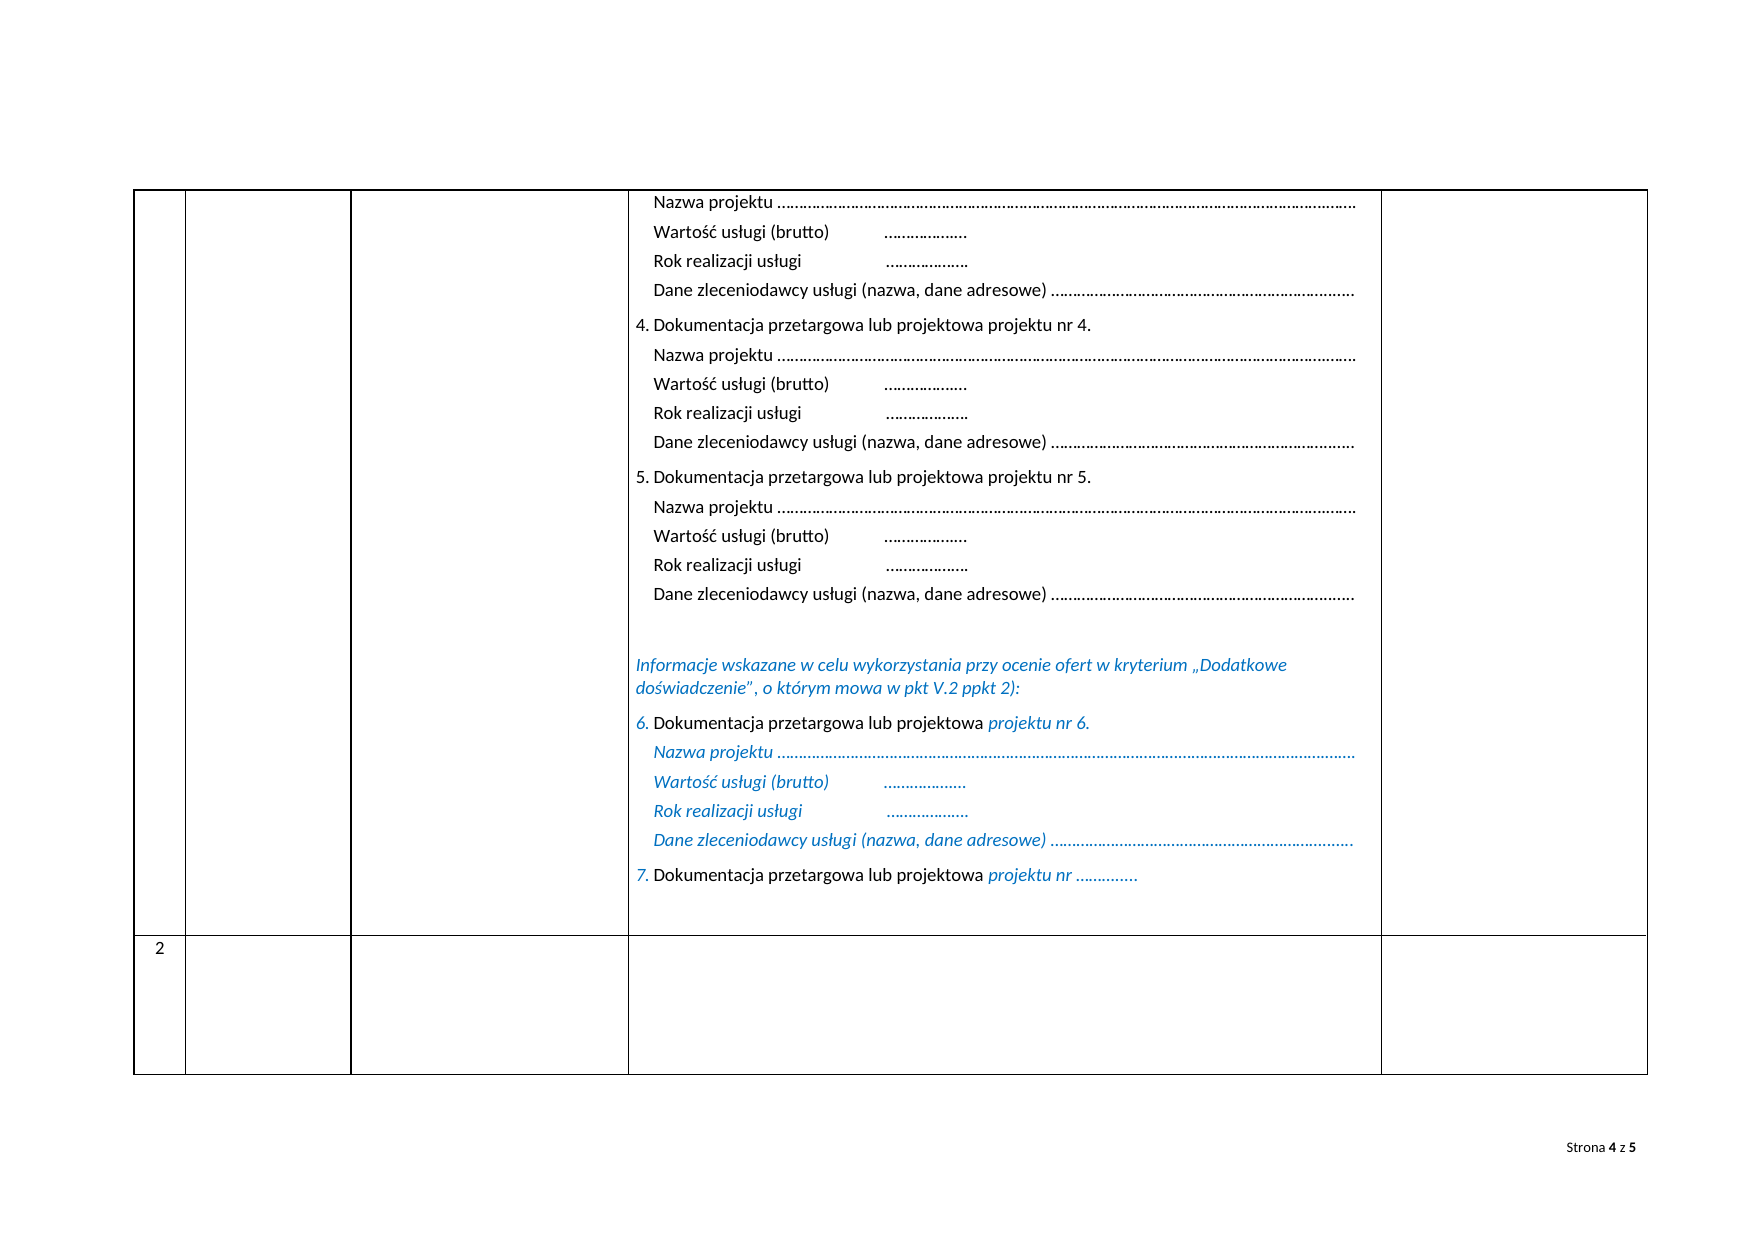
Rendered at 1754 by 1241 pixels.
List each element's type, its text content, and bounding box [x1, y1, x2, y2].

table_cell [352, 936, 628, 1073]
table_cell 2 [135, 936, 185, 1073]
table_cell [1382, 935, 1647, 1073]
table_cell [629, 936, 1381, 1073]
table_cell [186, 936, 350, 1073]
table_cell [186, 191, 350, 934]
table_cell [352, 191, 628, 934]
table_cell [629, 191, 1381, 934]
table_cell [1382, 191, 1647, 934]
table_cell 1 [135, 191, 185, 934]
